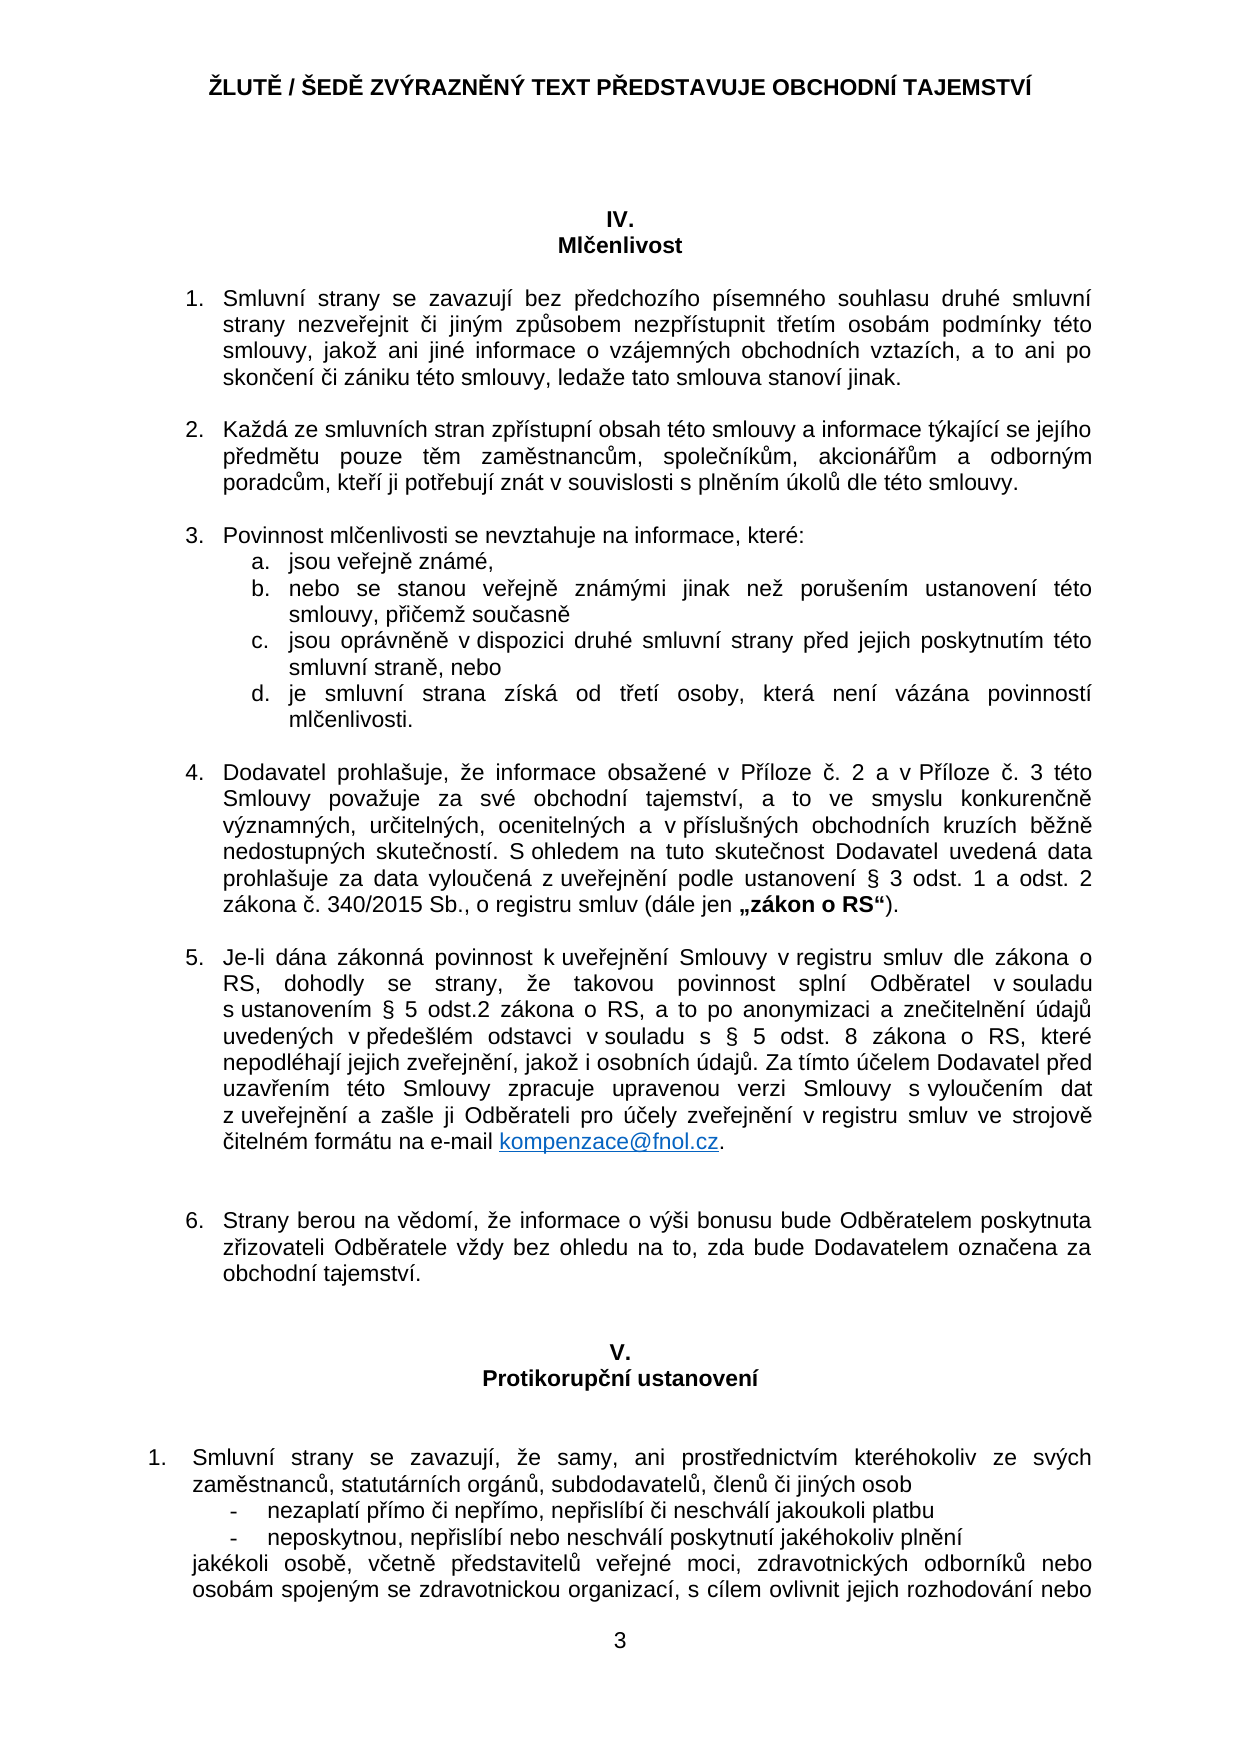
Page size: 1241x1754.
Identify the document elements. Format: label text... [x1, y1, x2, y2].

list Každá ze smluvních stran zpřístupní obsah této smlouvy a informace týkající se jejího předmětu pouze těm zaměstnancům, společníkům, akcionářům a odborným poradcům, kteří ji potřebují znát v souvislosti s plněním úkolů dle této smlouvy. [185, 416, 1092, 496]
list nebo se stanou veřejně známými jinak než porušením ustanovení této smlouvy, přičemž současně [251, 574, 1092, 627]
list Dodavatel prohlašuje, že informace obsažené v Příloze č. 2 a v Příloze č. 3 této Smlouvy považuje za své obchodní tajemství, a to ve smyslu konkurenčně významných, určitelných, ocenitelných a v příslušných obchodních kruzích běžně nedostupných skutečností. S ohledem na tuto skutečnost Dodavatel uvedená data prohlašuje za data vyloučená z uveřejnění podle ustanovení § 3 odst. 1 a odst. 2 zákona č. 340/2015 Sb., o registru smluv (dále jen „zákon o RS“). [185, 759, 1092, 917]
list Smluvní strany se zavazují bez předchozího písemného souhlasu druhé smluvní strany nezveřejnit či jiným způsobem nezpřístupnit třetím osobám podmínky této smlouvy, jakož ani jiné informace o vzájemných obchodních vztazích, a to ani po skončení či zániku této smlouvy, ledaže tato smlouva stanoví jinak. [185, 285, 1092, 390]
text V. [148, 1339, 1092, 1365]
list Povinnost mlčenlivosti se nevztahuje na informace, které: [185, 522, 1092, 548]
text IV. [148, 206, 1092, 232]
list jsou veřejně známé, [251, 548, 1092, 574]
list Je-li dána zákonná povinnost k uveřejnění Smlouvy v registru smluv dle zákona o RS, dohodly se strany, že takovou povinnost splní Odběratel v souladu s ustanovením § 5 odst.2 zákona o RS, a to po anonymizaci a znečitelnění údajů uvedených v předešlém odstavci v souladu s § 5 odst. 8 zákona o RS, které nepodléhají jejich zveřejnění, jakož i osobních údajů. Za tímto účelem Dodavatel před uzavřením této Smlouvy zpracuje upravenou verzi Smlouvy s vyloučením dat z uveřejnění a zašle ji Odběrateli pro účely zveřejnění v registru smluv ve strojově čitelném formátu na e-mail kompenzace@fnol.cz. [185, 943, 1092, 1154]
list je smluvní strana získá od třetí osoby, která není vázána povinností mlčenlivosti. [251, 680, 1092, 733]
text Protikorupční ustanovení [148, 1365, 1092, 1392]
list nezaplatí přímo či nepřímo, nepřislíbí či neschválí jakoukoli platbu [229, 1497, 1092, 1523]
list Strany berou na vědomí, že informace o výši bonusu bude Odběratelem poskytnuta zřizovateli Odběratele vždy bez ohledu na to, zda bude Dodavatelem označena za obchodní tajemství. [185, 1207, 1092, 1286]
list neposkytnou, nepřislíbí nebo neschválí poskytnutí jakéhokoliv plnění [229, 1523, 1092, 1550]
list jsou oprávněně v dispozici druhé smluvní strany před jejich poskytnutím této smluvní straně, nebo [251, 627, 1092, 680]
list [192, 1550, 1092, 1603]
list Smluvní strany se zavazují, že samy, ani prostřednictvím kteréhokoliv ze svých zaměstnanců, statutárních orgánů, subdodavatelů, členů či jiných osob [148, 1444, 1092, 1497]
text Mlčenlivost [148, 232, 1092, 258]
